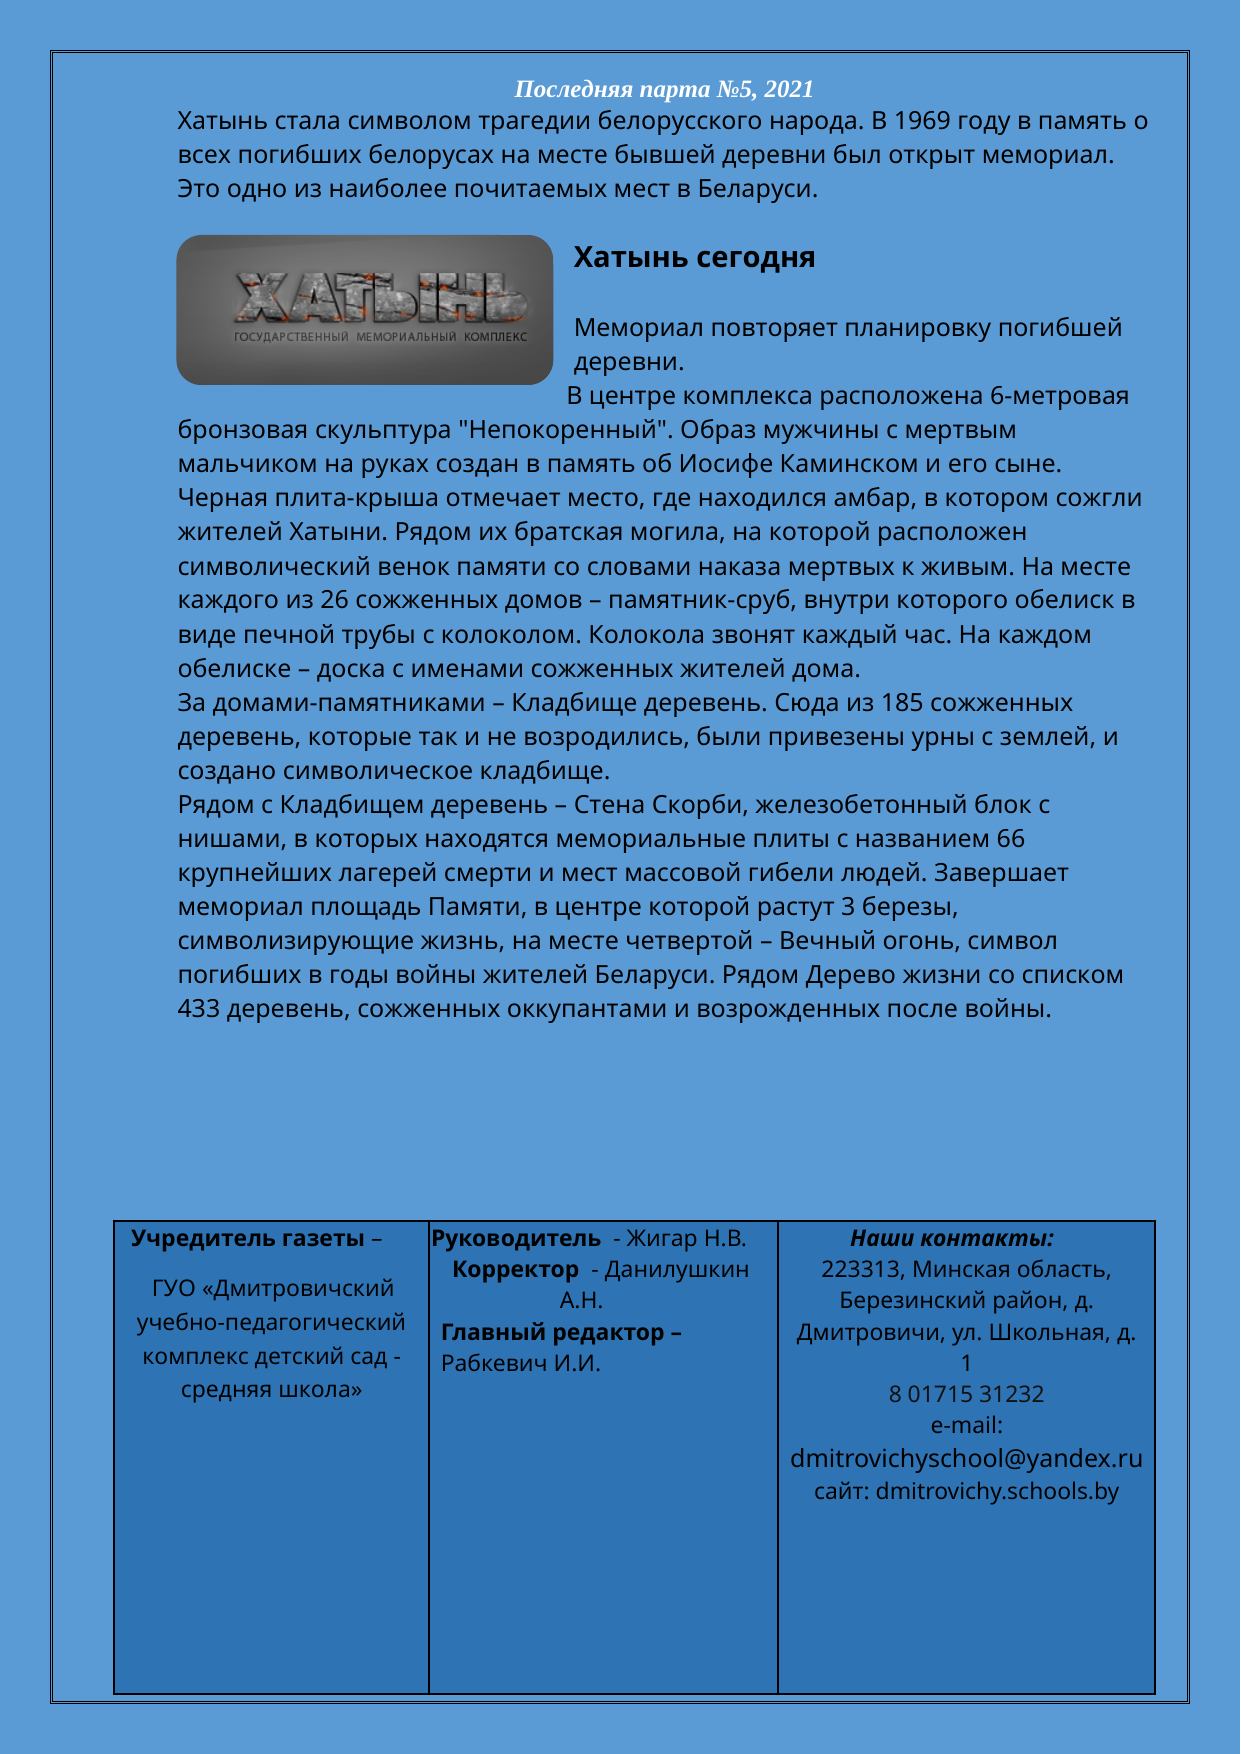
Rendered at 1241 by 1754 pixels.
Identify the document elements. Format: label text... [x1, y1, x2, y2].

text Рядом с Кладбищем деревень – Стена Скорби, железобетонный блок с нишами, в которых находятся мемориальные плиты с названием 66 крупнейших лагерей смерти и мест массовой гибели людей. Завершает мемориал площадь Памяти, в центре которой растут 3 березы, символизирующие жизнь, на месте четвертой – Вечный огонь, символ погибших в годы войны жителей Беларуси. Рядом Дерево жизни со списком 433 деревень, сожженных оккупантами и возрожденных после войны. [177, 787, 1152, 1025]
text Хатынь сегодня [177, 236, 1152, 276]
text Мемориал повторяет планировку погибшей деревни. [177, 310, 1152, 378]
table_header Учредитель газеты – ГУО «Дмитровичский учебно-педагогический комплекс детский сад - средняя школа» [115, 1222, 428, 1693]
text За домами-памятниками – Кладбище деревень. Сюда из 185 сожженных деревень, которые так и не возродились, были привезены урны с землей, и создано символическое кладбище. [177, 684, 1152, 787]
table_header Наши контакты: 223313, Минская область, Березинский район, д. Дмитровичи, ул. Школьная, д. 1 8 01715 31232 e-mail: dmitrovichyschool@yandex.ru сайт: dmitrovichy.schools.by [779, 1222, 1154, 1693]
text В центре комплекса расположена 6-метровая бронзовая скульптура "Непокоренный". Образ мужчины с мертвым мальчиком на руках создан в память об Иосифе Каминском и его сыне. [177, 378, 1152, 480]
table_header Руководитель - Жигар Н.В. Корректор - Данилушкин А.Н. Главный редактор – Рабкевич И.И. [430, 1222, 777, 1693]
text Черная плита-крыша отмечает место, где находился амбар, в котором сожгли жителей Хатыни. Рядом их братская могила, на которой расположен символический венок памяти со словами наказа мертвых к живым. На месте каждого из 26 сожженных домов – памятник-сруб, внутри которого обелиск в виде печной трубы с колоколом. Колокола звонят каждый час. На каждом обелиске – доска с именами сожженных жителей дома. [177, 480, 1152, 684]
text Хатынь стала символом трагедии белорусского народа. В 1969 году в память о всех погибших белорусах на месте бывшей деревни был открыт мемориал. Это одно из наиболее почитаемых мест в Беларуси. [177, 102, 1152, 205]
picture [176, 255, 554, 366]
